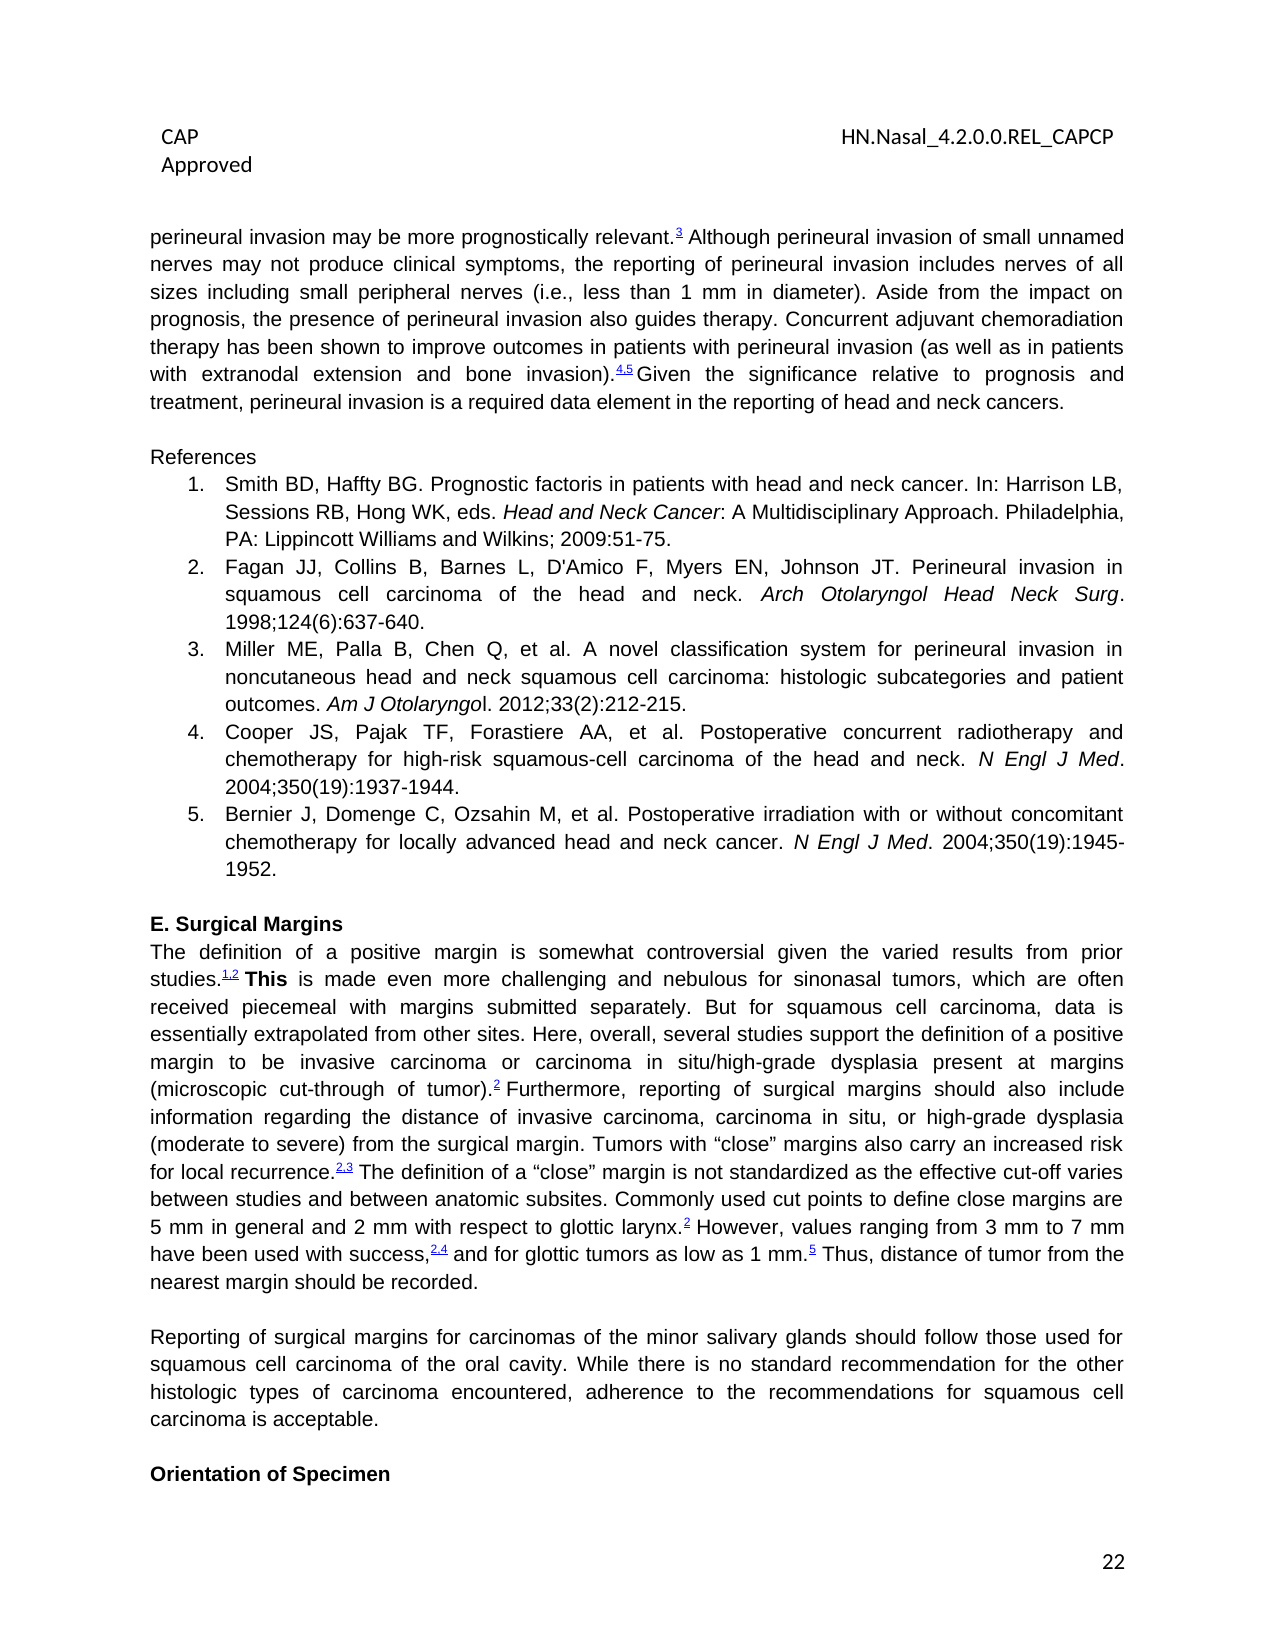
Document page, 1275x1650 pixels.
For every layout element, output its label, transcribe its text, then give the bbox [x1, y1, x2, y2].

list Bernier J, Domenge C, Ozsahin M, et al. Postoperative irradiation with or without concomitant chemotherapy for locally advanced head and neck cancer. N Engl J Med. 2004;350(19):1945-1952. [187, 802, 1125, 881]
list Smith BD, Haffty BG. Prognostic factoris in patients with head and neck cancer. In: Harrison LB, Sessions RB, Hong WK, eds. Head and Neck Cancer: A Multidisciplinary Approach. Philadelphia, PA: Lippincott Williams and Wilkins; 2009:51-75. [187, 472, 1125, 551]
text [150, 225, 1125, 414]
text References [150, 445, 1125, 469]
text E. Surgical Margins [150, 912, 1125, 936]
text The definition of a positive margin is somewhat controversial given the varied results from prior studies.1,2 This is made even more challenging and nebulous for sinonasal tumors, which are often received piecemeal with margins submitted separately. But for squamous cell carcinoma, data is essentially extrapolated from other sites. Here, overall, several studies support the definition of a positive margin to be invasive carcinoma or carcinoma in situ/high-grade dysplasia present at margins (microscopic cut-through of tumor).2 Furthermore, reporting of surgical margins should also include information regarding the distance of invasive carcinoma, carcinoma in situ, or high-grade dysplasia (moderate to severe) from the surgical margin. Tumors with “close” margins also carry an increased risk for local recurrence.2,3 The definition of a “close” margin is not standardized as the effective cut-off varies between studies and between anatomic subsites. Commonly used cut points to define close margins are 5 mm in general and 2 mm with respect to glottic larynx.2 However, values ranging from 3 mm to 7 mm have been used with success,2,4 and for glottic tumors as low as 1 mm.5 Thus, distance of tumor from the nearest margin should be recorded. [150, 940, 1125, 1294]
text Orientation of Specimen [150, 1462, 1125, 1486]
list Miller ME, Palla B, Chen Q, et al. A novel classification system for perineural invasion in noncutaneous head and neck squamous cell carcinoma: histologic subcategories and patient outcomes. Am J Otolaryngol. 2012;33(2):212-215. [187, 637, 1125, 716]
list Cooper JS, Pajak TF, Forastiere AA, et al. Postoperative concurrent radiotherapy and chemotherapy for high-risk squamous-cell carcinoma of the head and neck. N Engl J Med. 2004;350(19):1937-1944. [187, 720, 1125, 799]
list Fagan JJ, Collins B, Barnes L, D'Amico F, Myers EN, Johnson JT. Perineural invasion in squamous cell carcinoma of the head and neck. Arch Otolaryngol Head Neck Surg. 1998;124(6):637-640. [187, 555, 1125, 634]
text Reporting of surgical margins for carcinomas of the minor salivary glands should follow those used for squamous cell carcinoma of the oral cavity. While there is no standard recommendation for the other histologic types of carcinoma encountered, adherence to the recommendations for squamous cell carcinoma is acceptable. [150, 1325, 1125, 1431]
